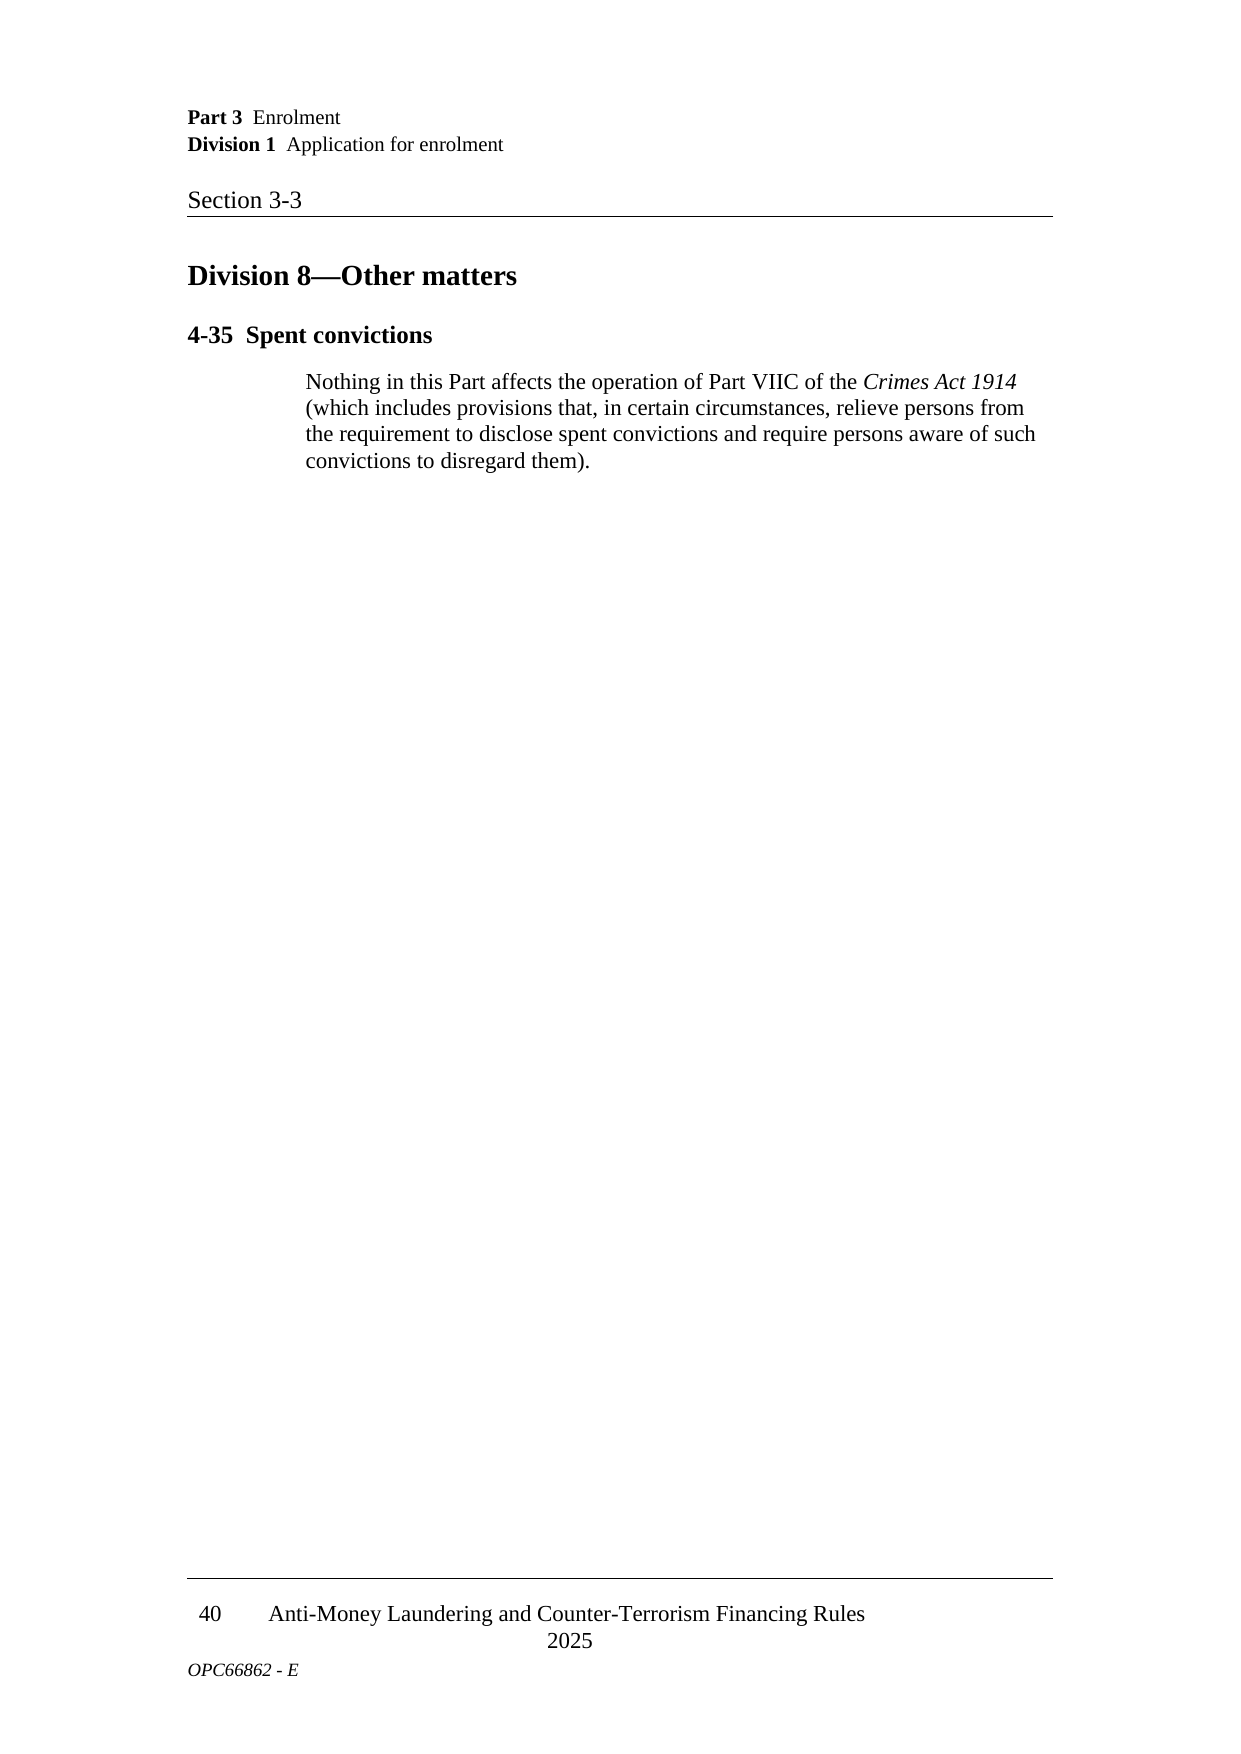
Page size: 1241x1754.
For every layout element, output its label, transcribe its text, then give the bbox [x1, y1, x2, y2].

text Nothing in this Part affects the operation of Part VIIC of the Crimes Act 1914 (which includes provisions that, in certain circumstances, relieve persons from the requirement to disclose spent convictions and require persons aware of such convictions to disregard them). [187, 368, 1053, 473]
text 4-35 Spent convictions [187, 320, 1053, 349]
text Division 8—Other matters [187, 258, 1053, 291]
